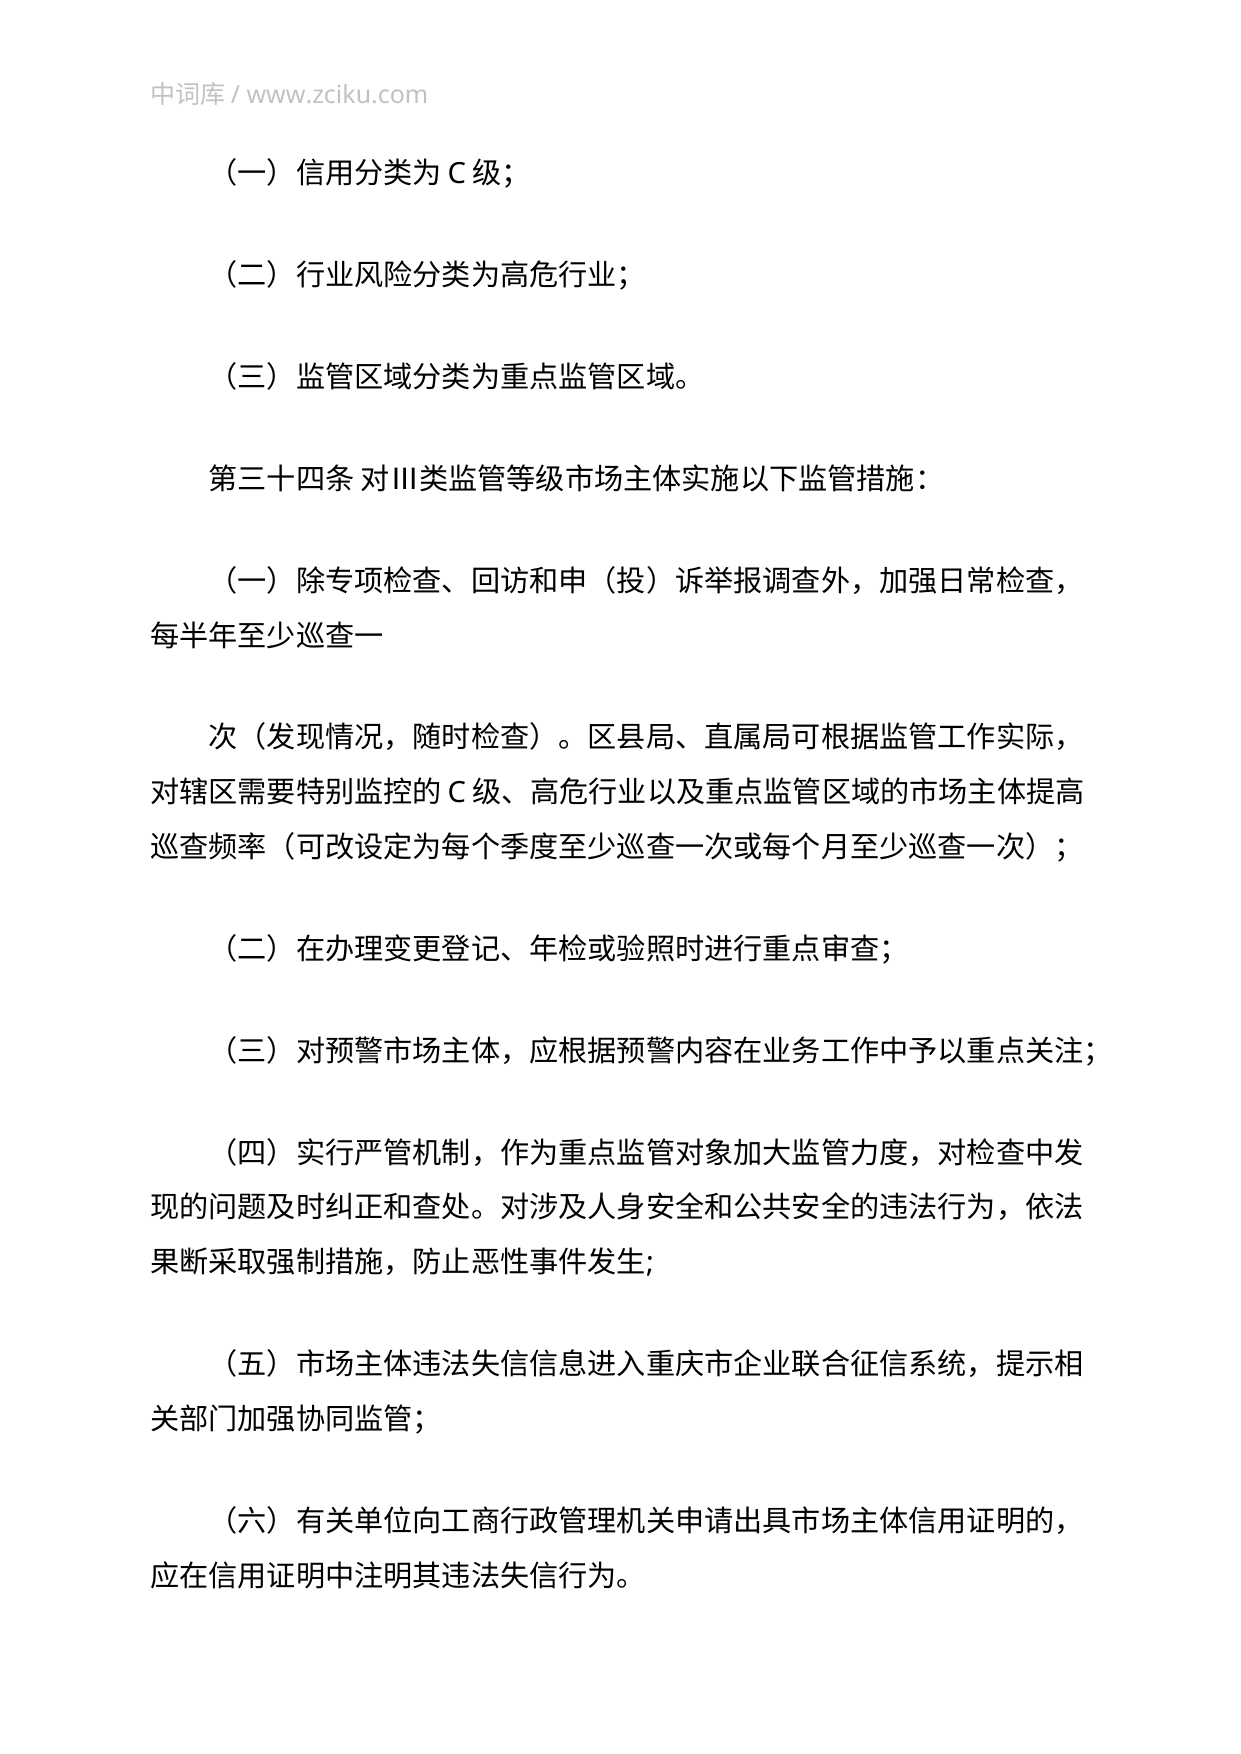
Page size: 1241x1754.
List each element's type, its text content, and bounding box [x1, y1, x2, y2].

text （二）行业风险分类为高危行业； [150, 252, 1090, 294]
text （四）实行严管机制，作为重点监管对象加大监管力度，对检查中发现的问题及时纠正和查处。对涉及人身安全和公共安全的违法行为，依法果断采取强制措施，防止恶性事件发生; [150, 1129, 1090, 1281]
text 次（发现情况，随时检查）。区县局、直属局可根据监管工作实际，对辖区需要特别监控的C级、高危行业以及重点监管区域的市场主体提高巡查频率（可改设定为每个季度至少巡查一次或每个月至少巡查一次）； [150, 714, 1090, 866]
text （六）有关单位向工商行政管理机关申请出具市场主体信用证明的，应在信用证明中注明其违法失信行为。 [150, 1498, 1090, 1595]
text （三）监管区域分类为重点监管区域。 [150, 354, 1090, 396]
text 第三十四条 对Ⅲ类监管等级市场主体实施以下监管措施： [150, 456, 1090, 498]
text （二）在办理变更登记、年检或验照时进行重点审查； [150, 926, 1090, 968]
text （五）市场主体违法失信信息进入重庆市企业联合征信系统，提示相关部门加强协同监管； [150, 1341, 1090, 1438]
text （一）除专项检查、回访和申（投）诉举报调查外，加强日常检查，每半年至少巡查一 [150, 557, 1090, 654]
text （一）信用分类为C级； [150, 150, 1090, 192]
text （三）对预警市场主体，应根据预警内容在业务工作中予以重点关注； [150, 1027, 1090, 1070]
